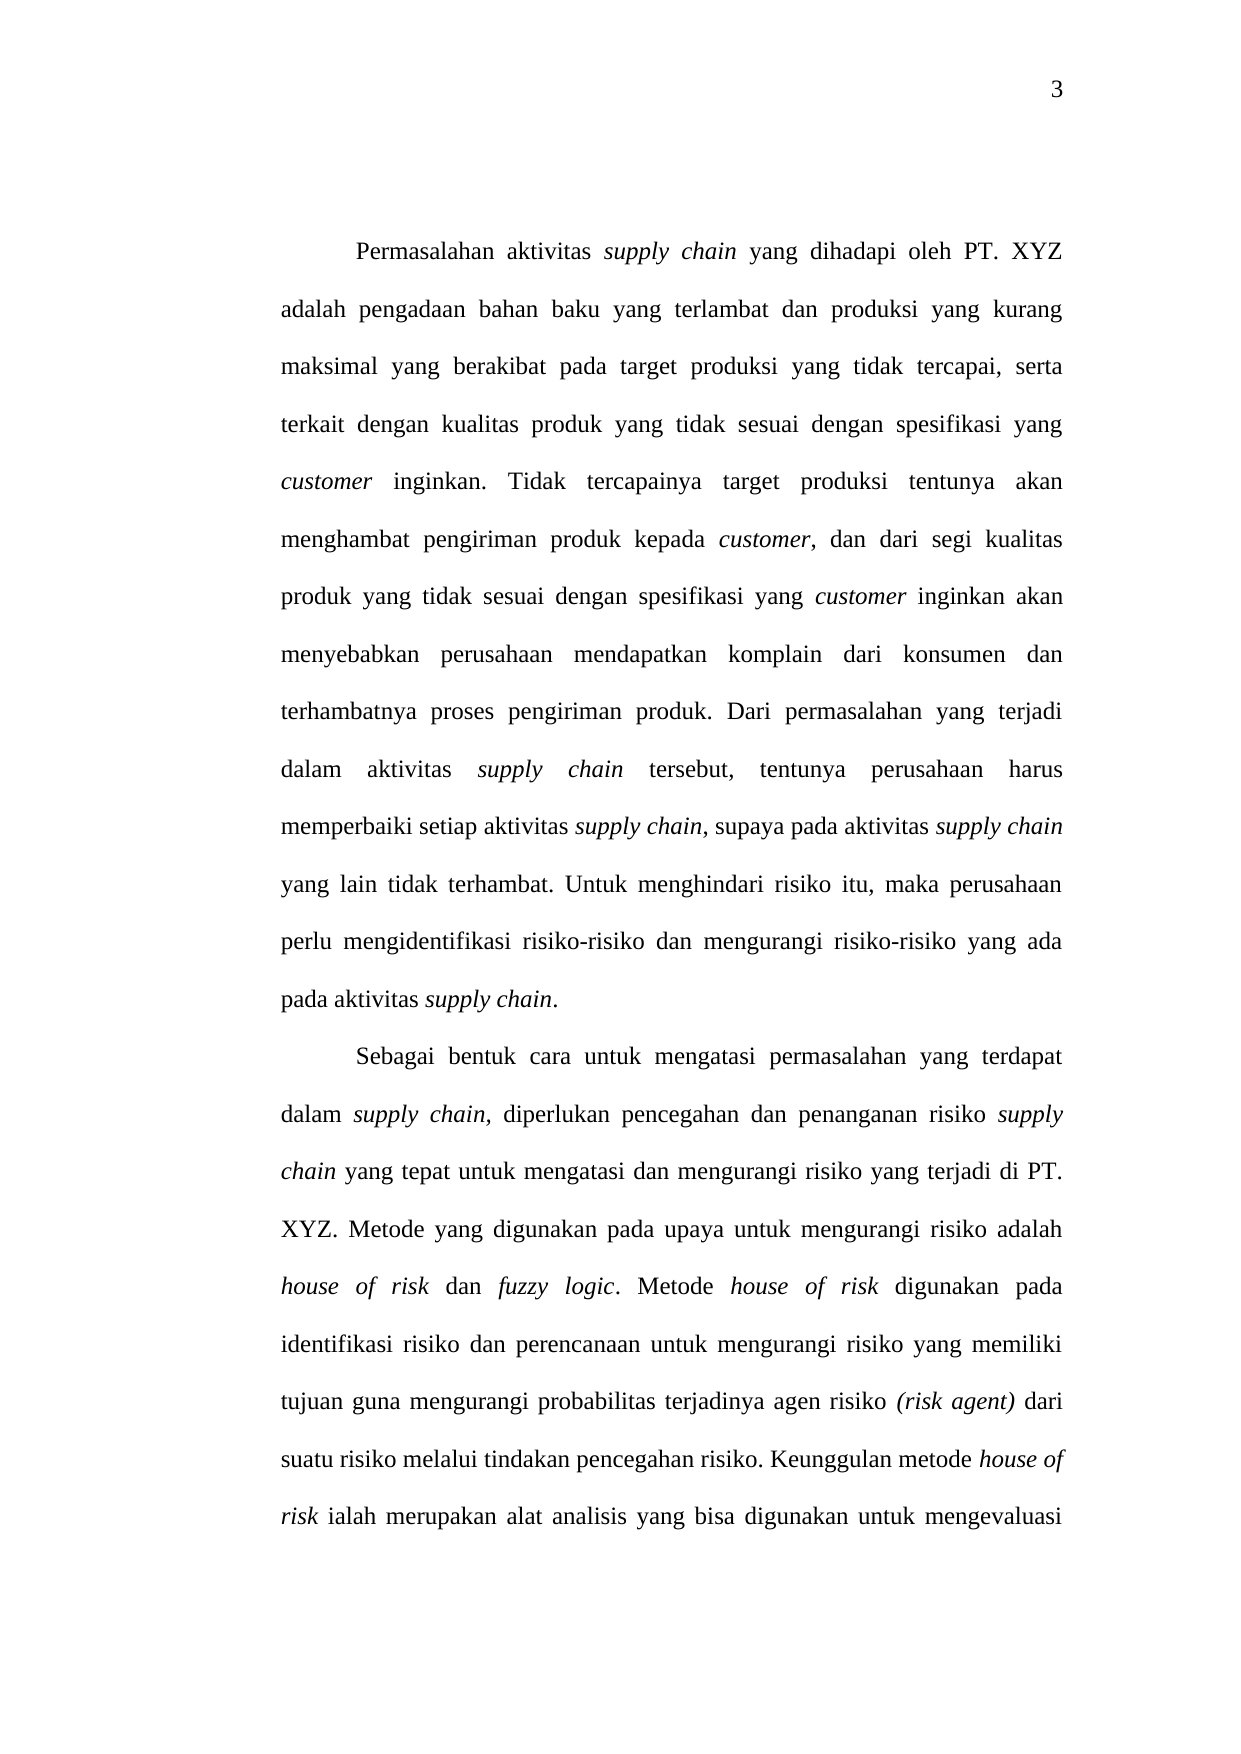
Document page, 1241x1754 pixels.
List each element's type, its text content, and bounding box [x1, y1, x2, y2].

text Permasalahan aktivitas supply chain yang dihadapi oleh PT. XYZ adalah pengadaan bahan baku yang terlambat dan produksi yang kurang maksimal yang berakibat pada target produksi yang tidak tercapai, serta terkait dengan kualitas produk yang tidak sesuai dengan spesifikasi yang customer inginkan. Tidak tercapainya target produksi tentunya akan menghambat pengiriman produk kepada customer, dan dari segi kualitas produk yang tidak sesuai dengan spesifikasi yang customer inginkan akan menyebabkan perusahaan mendapatkan komplain dari konsumen dan terhambatnya proses pengiriman produk. Dari permasalahan yang terjadi dalam aktivitas supply chain tersebut, tentunya perusahaan harus memperbaiki setiap aktivitas supply chain, supaya pada aktivitas supply chain yang lain tidak terhambat. Untuk menghindari risiko itu, maka perusahaan perlu mengidentifikasi risiko-risiko dan mengurangi risiko-risiko yang ada pada aktivitas supply chain. [281, 236, 1063, 1012]
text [281, 1041, 1063, 1530]
